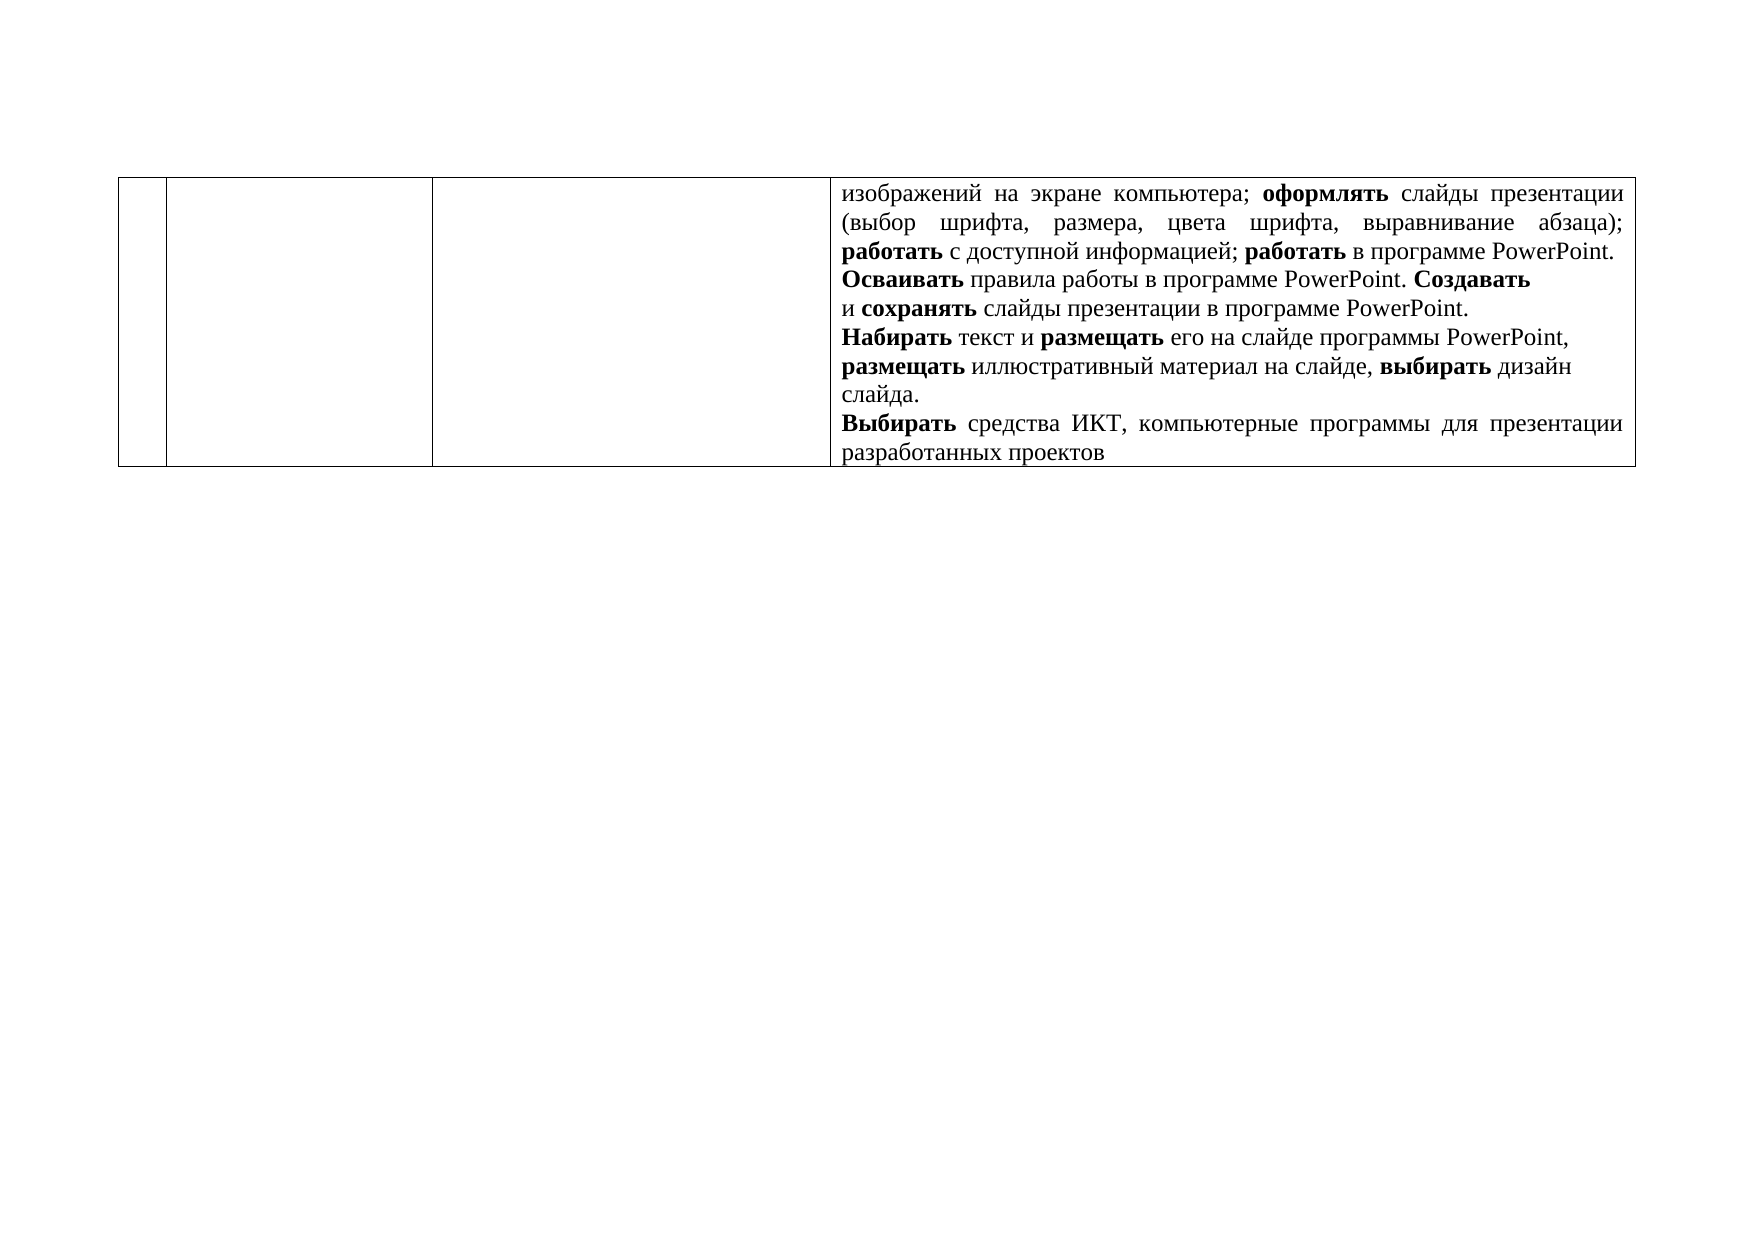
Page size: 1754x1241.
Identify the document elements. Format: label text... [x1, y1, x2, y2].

table_cell 4 [119, 178, 166, 466]
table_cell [433, 178, 830, 466]
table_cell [831, 178, 1635, 466]
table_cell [167, 178, 432, 466]
